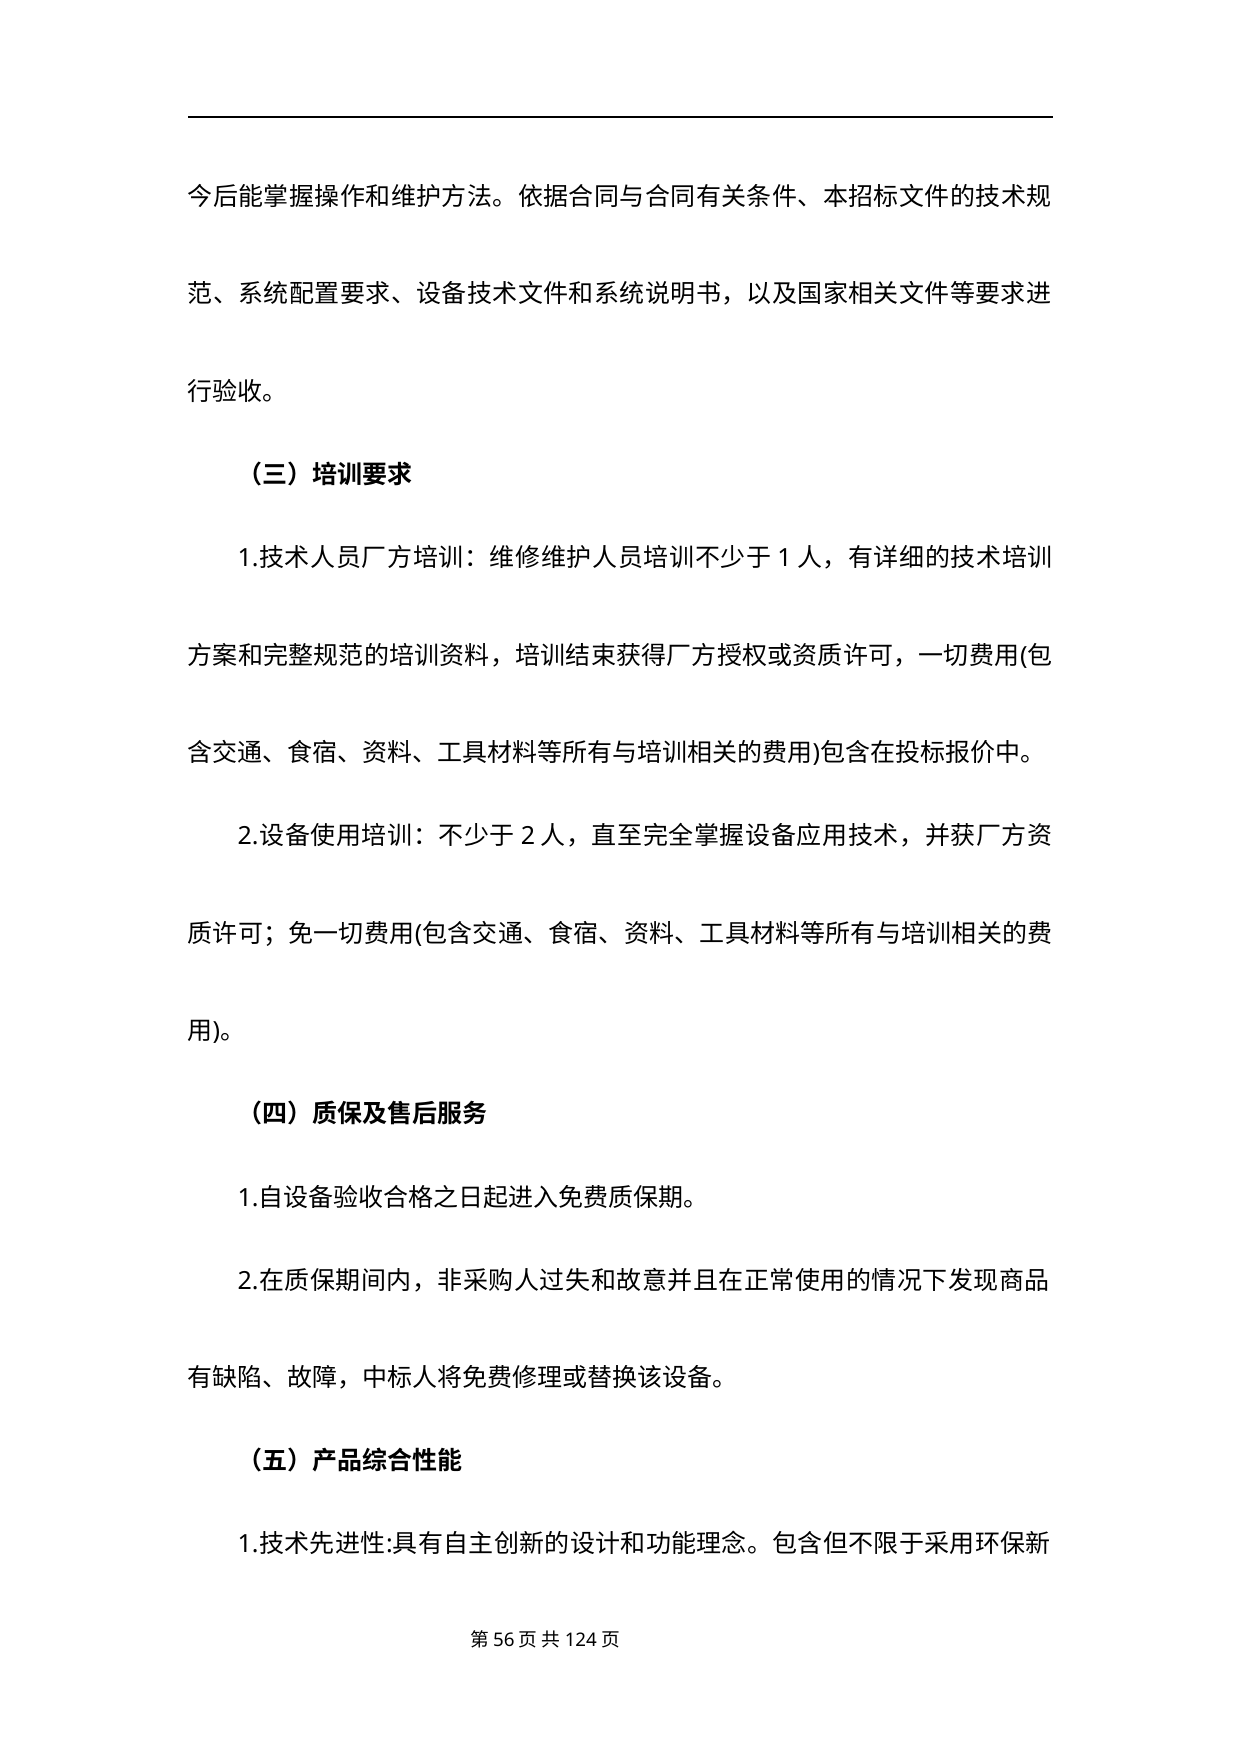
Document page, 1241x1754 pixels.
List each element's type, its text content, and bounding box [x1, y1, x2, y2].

text （五）产品综合性能 [187, 1426, 1053, 1491]
text 2.在质保期间内，非采购人过失和故意并且在正常使用的情况下发现商品有缺陷、故障，中标人将免费修理或替换该设备。 [187, 1246, 1053, 1408]
text 1.自设备验收合格之日起进入免费质保期。 [187, 1163, 1053, 1228]
text （四）质保及售后服务 [187, 1079, 1053, 1144]
text 1.技术人员厂方培训：维修维护人员培训不少于1人，有详细的技术培训方案和完整规范的培训资料，培训结束获得厂方授权或资质许可，一切费用(包含交通、食宿、资料、工具材料等所有与培训相关的费用)包含在投标报价中。 [187, 523, 1053, 783]
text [187, 1509, 1053, 1574]
text 2.设备使用培训：不少于2人，直至完全掌握设备应用技术，并获厂方资质许可；免一切费用(包含交通、食宿、资料、工具材料等所有与培训相关的费用)。 [187, 801, 1053, 1061]
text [187, 162, 1053, 422]
text （三）培训要求 [187, 440, 1053, 505]
